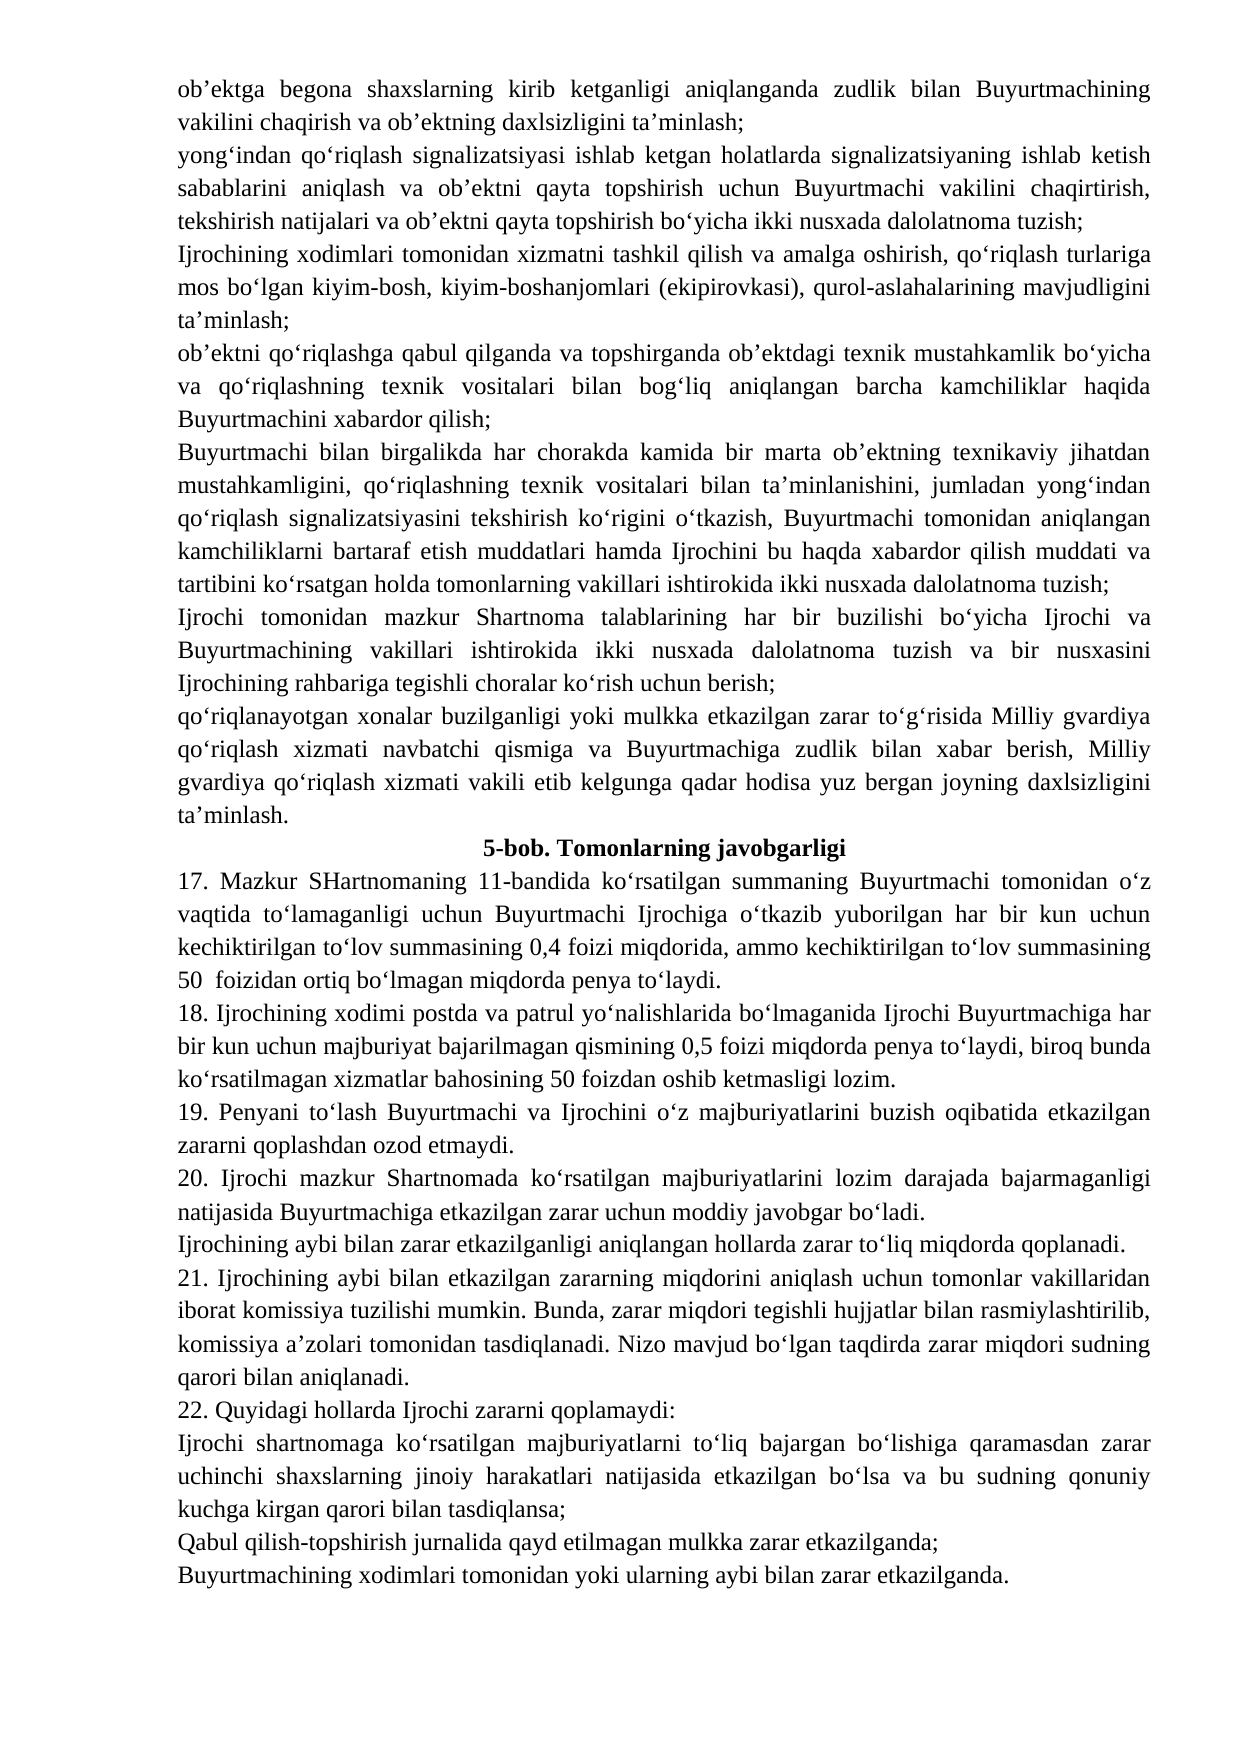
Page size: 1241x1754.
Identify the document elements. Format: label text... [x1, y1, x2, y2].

text ob’ektni qo‘riqlashga qabul qilganda va topshirganda ob’ektdagi texnik mustahkamlik bo‘yicha va qo‘riqlashning texnik vositalari bilan bog‘liq aniqlangan barcha kamchiliklar haqida Buyurtmachini xabardor qilish; [177, 338, 1152, 433]
text yong‘indan qo‘riqlash signalizatsiyasi ishlab ketgan holatlarda signalizatsiyaning ishlab ketish sabablarini aniqlash va ob’ektni qayta topshirish uchun Buyurtmachi vakilini chaqirtirish, tekshirish natijalari va ob’ektni qayta topshirish bo‘yicha ikki nusxada dalolatnoma tuzish; [177, 140, 1152, 235]
text Ijrochining aybi bilan zarar etkazilganligi aniqlangan hollarda zarar to‘liq miqdorda qoplanadi. [177, 1229, 1152, 1258]
text 5-bob. Tomonlarning javobgarligi [177, 833, 1152, 862]
text Ijrochi tomonidan mazkur Shartnoma talablarining har bir buzilishi bo‘yicha Ijrochi va Buyurtmachining vakillari ishtirokida ikki nusxada dalolatnoma tuzish va bir nusxasini Ijrochining rahbariga tegishli choralar ko‘rish uchun berish; [177, 602, 1152, 697]
text Qabul qilish-topshirish jurnalida qayd etilmagan mulkka zarar etkazilganda; [177, 1527, 1152, 1556]
text 19. Penyani to‘lash Buyurtmachi va Ijrochini o‘z majburiyatlarini buzish oqibatida etkazilgan zararni qoplashdan ozod etmaydi. [177, 1097, 1152, 1159]
text Buyurtmachining xodimlari tomonidan yoki ularning aybi bilan zarar etkazilganda. [177, 1560, 1152, 1588]
text ob’ektga begona shaxslarning kirib ketganligi aniqlanganda zudlik bilan Buyurtmachining vakilini chaqirish va ob’ektning daxlsizligini ta’minlash; [177, 74, 1152, 136]
text 22. Quyidagi hollarda Ijrochi zararni qoplamaydi: [177, 1395, 1152, 1423]
text 18. Ijrochining xodimi postda va patrul yo‘nalishlarida bo‘lmaganida Ijrochi Buyurtmachiga har bir kun uchun majburiyat bajarilmagan qismining 0,5 foizi miqdorda penya to‘laydi, biroq bunda ko‘rsatilmagan xizmatlar bahosining 50 foizdan oshib ketmasligi lozim. [177, 998, 1152, 1093]
text 21. Ijrochining aybi bilan etkazilgan zararning miqdorini aniqlash uchun tomonlar vakillaridan iborat komissiya tuzilishi mumkin. Bunda, zarar miqdori tegishli hujjatlar bilan rasmiylashtirilib, komissiya a’zolari tomonidan tasdiqlanadi. Nizo mavjud bo‘lgan taqdirda zarar miqdori sudning qarori bilan aniqlanadi. [177, 1263, 1152, 1390]
text qo‘riqlanayotgan xonalar buzilganligi yoki mulkka etkazilgan zarar to‘g‘risida Milliy gvardiya qo‘riqlash xizmati navbatchi qismiga va Buyurtmachiga zudlik bilan xabar berish, Milliy gvardiya qo‘riqlash xizmati vakili etib kelgunga qadar hodisa yuz bergan joyning daxlsizligini ta’minlash. [177, 701, 1152, 829]
text 20. Ijrochi mazkur Shartnomada ko‘rsatilgan majburiyatlarini lozim darajada bajarmaganligi natijasida Buyurtmachiga etkazilgan zarar uchun moddiy javobgar bo‘ladi. [177, 1163, 1152, 1225]
text 17. Mazkur SHartnomaning 11-bandida ko‘rsatilgan summaning Buyurtmachi tomonidan o‘z vaqtida to‘lamaganligi uchun Buyurtmachi Ijrochiga o‘tkazib yuborilgan har bir kun uchun kechiktirilgan to‘lov summasining 0,4 foizi miqdorida, ammo kechiktirilgan to‘lov summasining 50 foizidan ortiq bo‘lmagan miqdorda penya to‘laydi. [177, 866, 1152, 994]
text Ijrochining xodimlari tomonidan xizmatni tashkil qilish va amalga oshirish, qo‘riqlash turlariga mos bo‘lgan kiyim-bosh, kiyim-boshanjomlari (ekipirovkasi), qurol-aslahalarining mavjudligini ta’minlash; [177, 239, 1152, 334]
text Ijrochi shartnomaga ko‘rsatilgan majburiyatlarni to‘liq bajargan bo‘lishiga qaramasdan zarar uchinchi shaxslarning jinoiy harakatlari natijasida etkazilgan bo‘lsa va bu sudning qonuniy kuchga kirgan qarori bilan tasdiqlansa; [177, 1428, 1152, 1522]
text Buyurtmachi bilan birgalikda har chorakda kamida bir marta ob’ektning texnikaviy jihatdan mustahkamligini, qo‘riqlashning texnik vositalari bilan ta’minlanishini, jumladan yong‘indan qo‘riqlash signalizatsiyasini tekshirish ko‘rigini o‘tkazish, Buyurtmachi tomonidan aniqlangan kamchiliklarni bartaraf etish muddatlari hamda Ijrochini bu haqda xabardor qilish muddati va tartibini ko‘rsatgan holda tomonlarning vakillari ishtirokida ikki nusxada dalolatnoma tuzish; [177, 437, 1152, 598]
